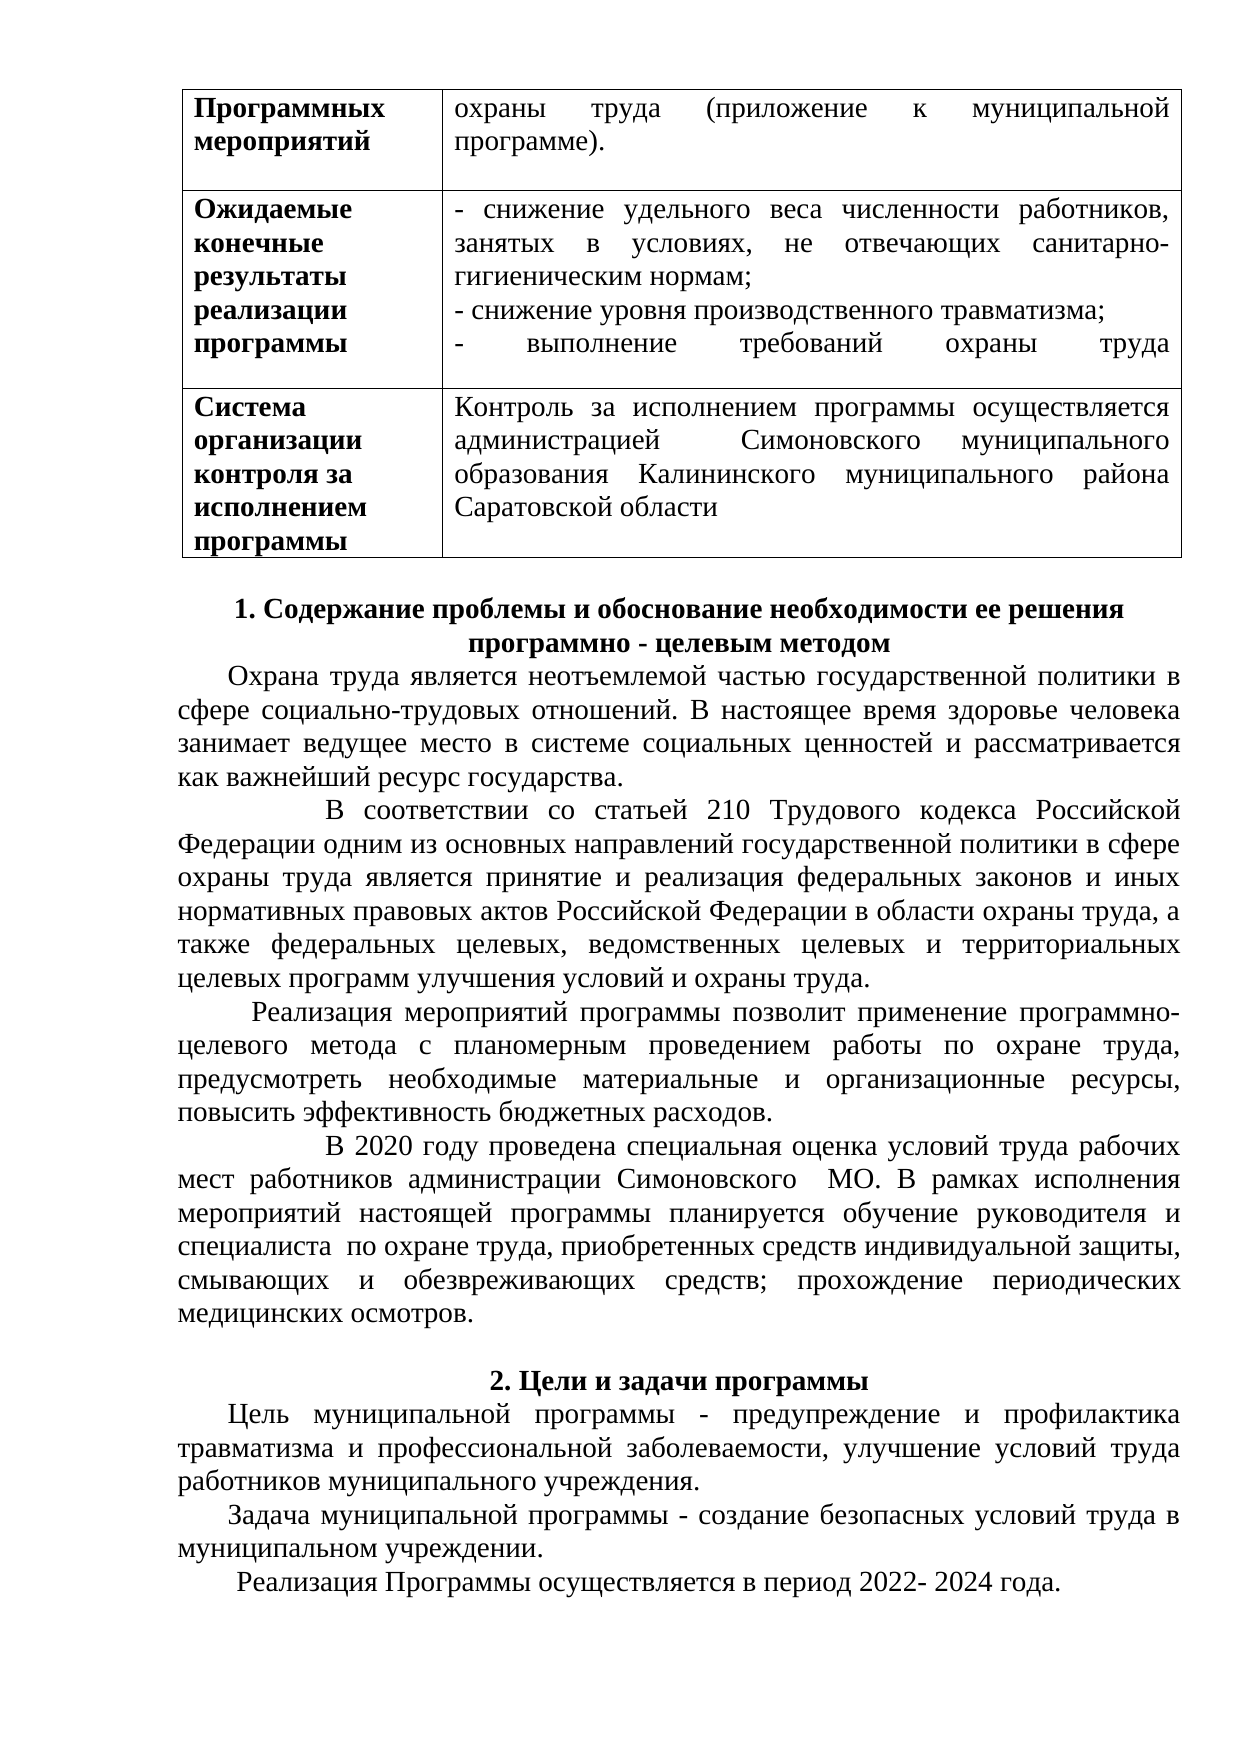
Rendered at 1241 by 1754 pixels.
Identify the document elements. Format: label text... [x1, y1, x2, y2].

text Цель муниципальной программы - предупреждение и профилактика травматизма и профессиональной заболеваемости, улучшение условий труда работников муниципального учреждения. [177, 1396, 1181, 1497]
table_cell - снижение удельного веса численности работников, занятых в условиях, не отвечающих санитарно-гигиеническим нормам; - снижение уровня производственного травматизма; - выполнение требований охраны труда [443, 191, 1181, 388]
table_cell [443, 90, 1181, 190]
table_cell Ожидаемые конечные результаты реализации программы [183, 191, 442, 388]
text Реализация мероприятий программы позволит применение программно-целевого метода с планомерным проведением работы по охране труда, предусмотреть необходимые материальные и организационные ресурсы, повысить эффективность бюджетных расходов. [177, 994, 1181, 1128]
table_cell Контроль за исполнением программы осуществляется администрацией Симоновского муниципального образования Калининского муниципального района Саратовской области [443, 389, 1181, 557]
text 2. Цели и задачи программы [177, 1363, 1181, 1396]
text Охрана труда является неотъемлемой частью государственной политики в сфере социально-трудовых отношений. В настоящее время здоровье человека занимает ведущее место в системе социальных ценностей и рассматривается как важнейший ресурс государства. [177, 658, 1181, 792]
table_cell Система организации контроля за исполнением программы [183, 389, 442, 557]
text Реализация Программы осуществляется в период 2022- 2024 года. [177, 1564, 1181, 1597]
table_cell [183, 90, 442, 190]
text В 2020 году проведена специальная оценка условий труда рабочих мест работников администрации Симоновского МО. В рамках исполнения мероприятий настоящей программы планируется обучение руководителя и специалиста по охране труда, приобретенных средств индивидуальной защиты, смывающих и обезвреживающих средств; прохождение периодических медицинских осмотров. [177, 1128, 1181, 1329]
text Задача муниципальной программы - создание безопасных условий труда в муниципальном учреждении. [177, 1497, 1181, 1564]
text В соответствии со статьей 210 Трудового кодекса Российской Федерации одним из основных направлений государственной политики в сфере охраны труда является принятие и реализация федеральных законов и иных нормативных правовых актов Российской Федерации в области охраны труда, а также федеральных целевых, ведомственных целевых и территориальных целевых программ улучшения условий и охраны труда. [177, 792, 1181, 994]
text 1. Содержание проблемы и обоснование необходимости ее решения программно - целевым методом [177, 591, 1181, 658]
